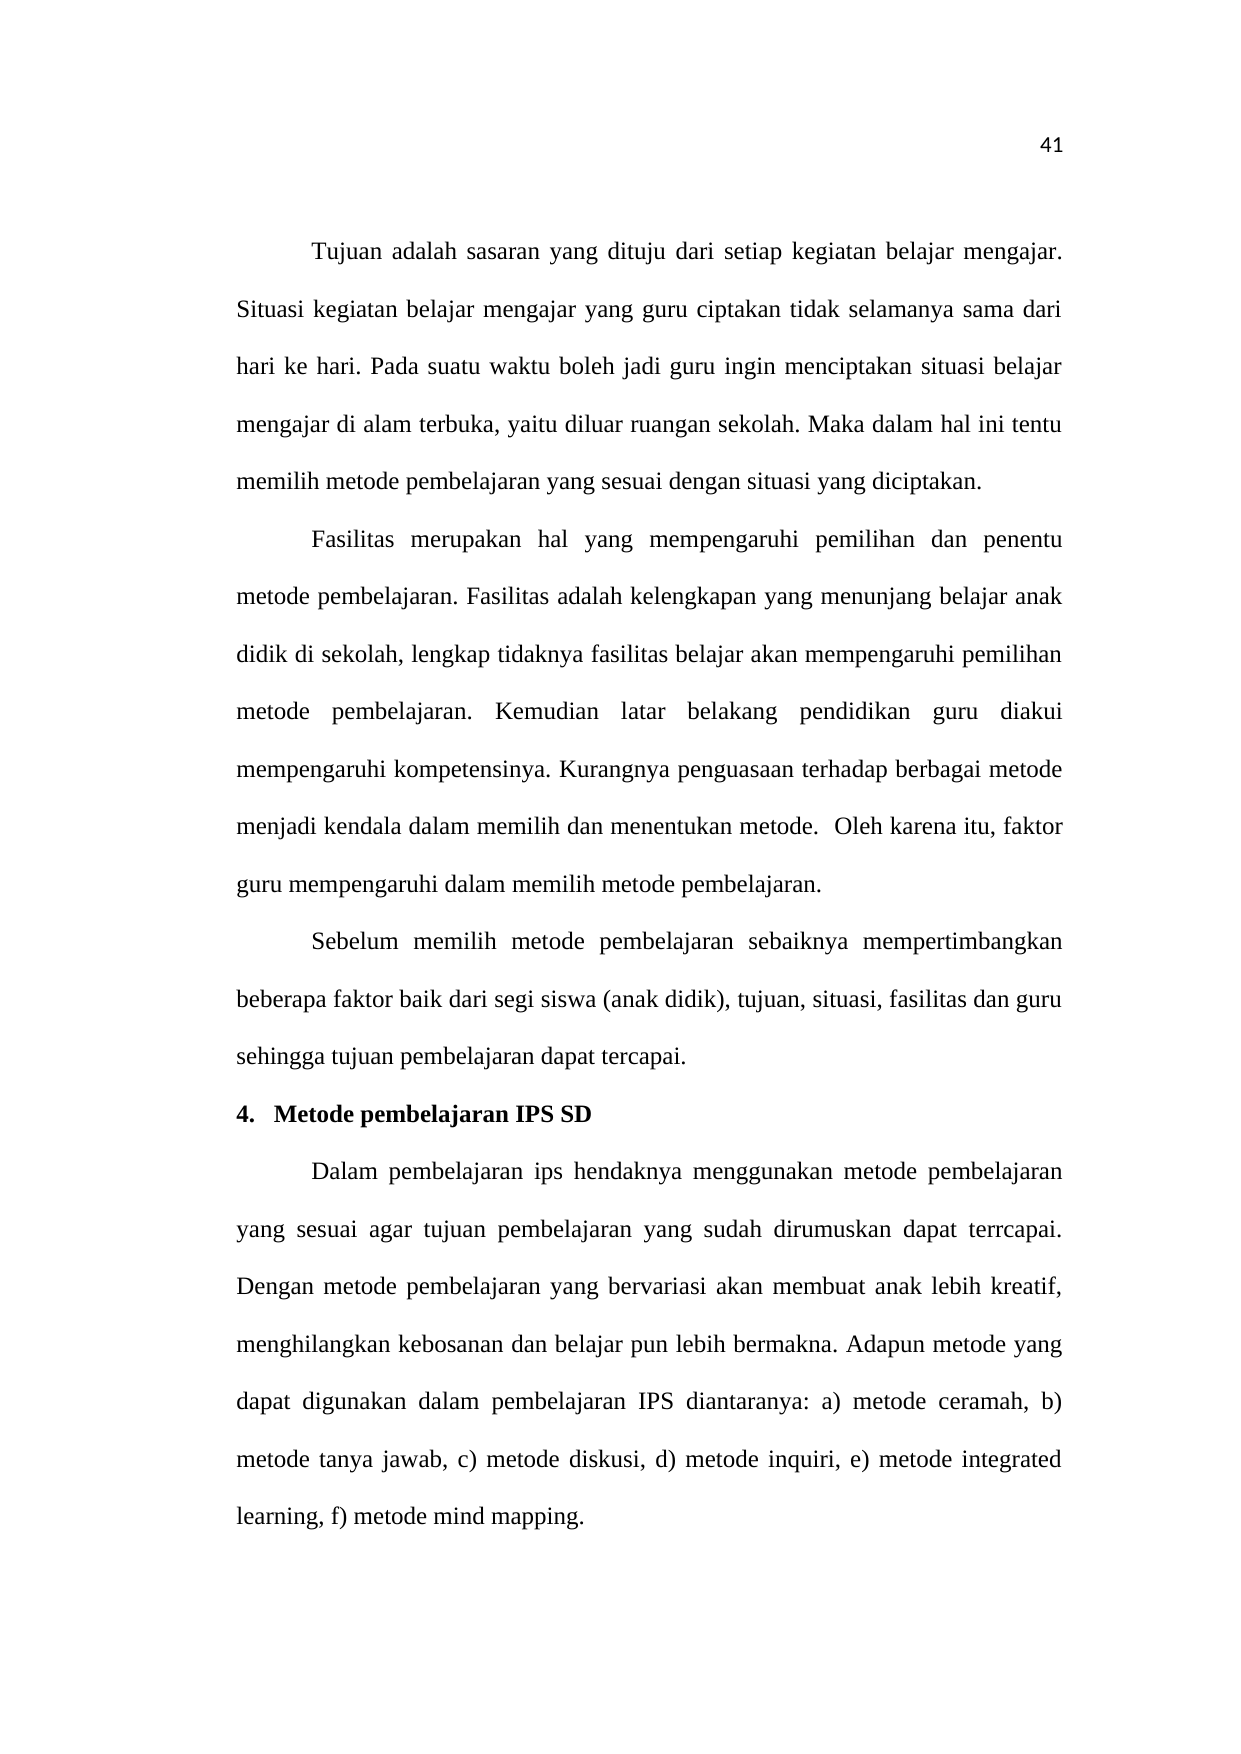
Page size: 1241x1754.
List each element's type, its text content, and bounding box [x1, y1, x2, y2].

list Sebelum memilih metode pembelajaran sebaiknya mempertimbangkan beberapa faktor baik dari segi siswa (anak didik), tujuan, situasi, fasilitas dan guru sehingga tujuan pembelajaran dapat tercapai. [236, 926, 1063, 1070]
text Dalam pembelajaran ips hendaknya menggunakan metode pembelajaran yang sesuai agar tujuan pembelajaran yang sudah dirumuskan dapat terrcapai. Dengan metode pembelajaran yang bervariasi akan membuat anak lebih kreatif, menghilangkan kebosanan dan belajar pun lebih bermakna. Adapun metode yang dapat digunakan dalam pembelajaran IPS diantaranya: a) metode ceramah, b) metode tanya jawab, c) metode diskusi, d) metode inquiri, e) metode integrated learning, f) metode mind mapping. [236, 1156, 1063, 1530]
list Fasilitas merupakan hal yang mempengaruhi pemilihan dan penentu metode pembelajaran. Fasilitas adalah kelengkapan yang menunjang belajar anak didik di sekolah, lengkap tidaknya fasilitas belajar akan mempengaruhi pemilihan metode pembelajaran. Kemudian latar belakang pendidikan guru diakui mempengaruhi kompetensinya. Kurangnya penguasaan terhadap berbagai metode menjadi kendala dalam memilih dan menentukan metode. Oleh karena itu, faktor guru mempengaruhi dalam memilih metode pembelajaran. [236, 524, 1063, 897]
list Metode pembelajaran IPS SD [236, 1099, 1063, 1127]
list Tujuan adalah sasaran yang dituju dari setiap kegiatan belajar mengajar. Situasi kegiatan belajar mengajar yang guru ciptakan tidak selamanya sama dari hari ke hari. Pada suatu waktu boleh jadi guru ingin menciptakan situasi belajar mengajar di alam terbuka, yaitu diluar ruangan sekolah. Maka dalam hal ini tentu memilih metode pembelajaran yang sesuai dengan situasi yang diciptakan. [236, 236, 1063, 495]
